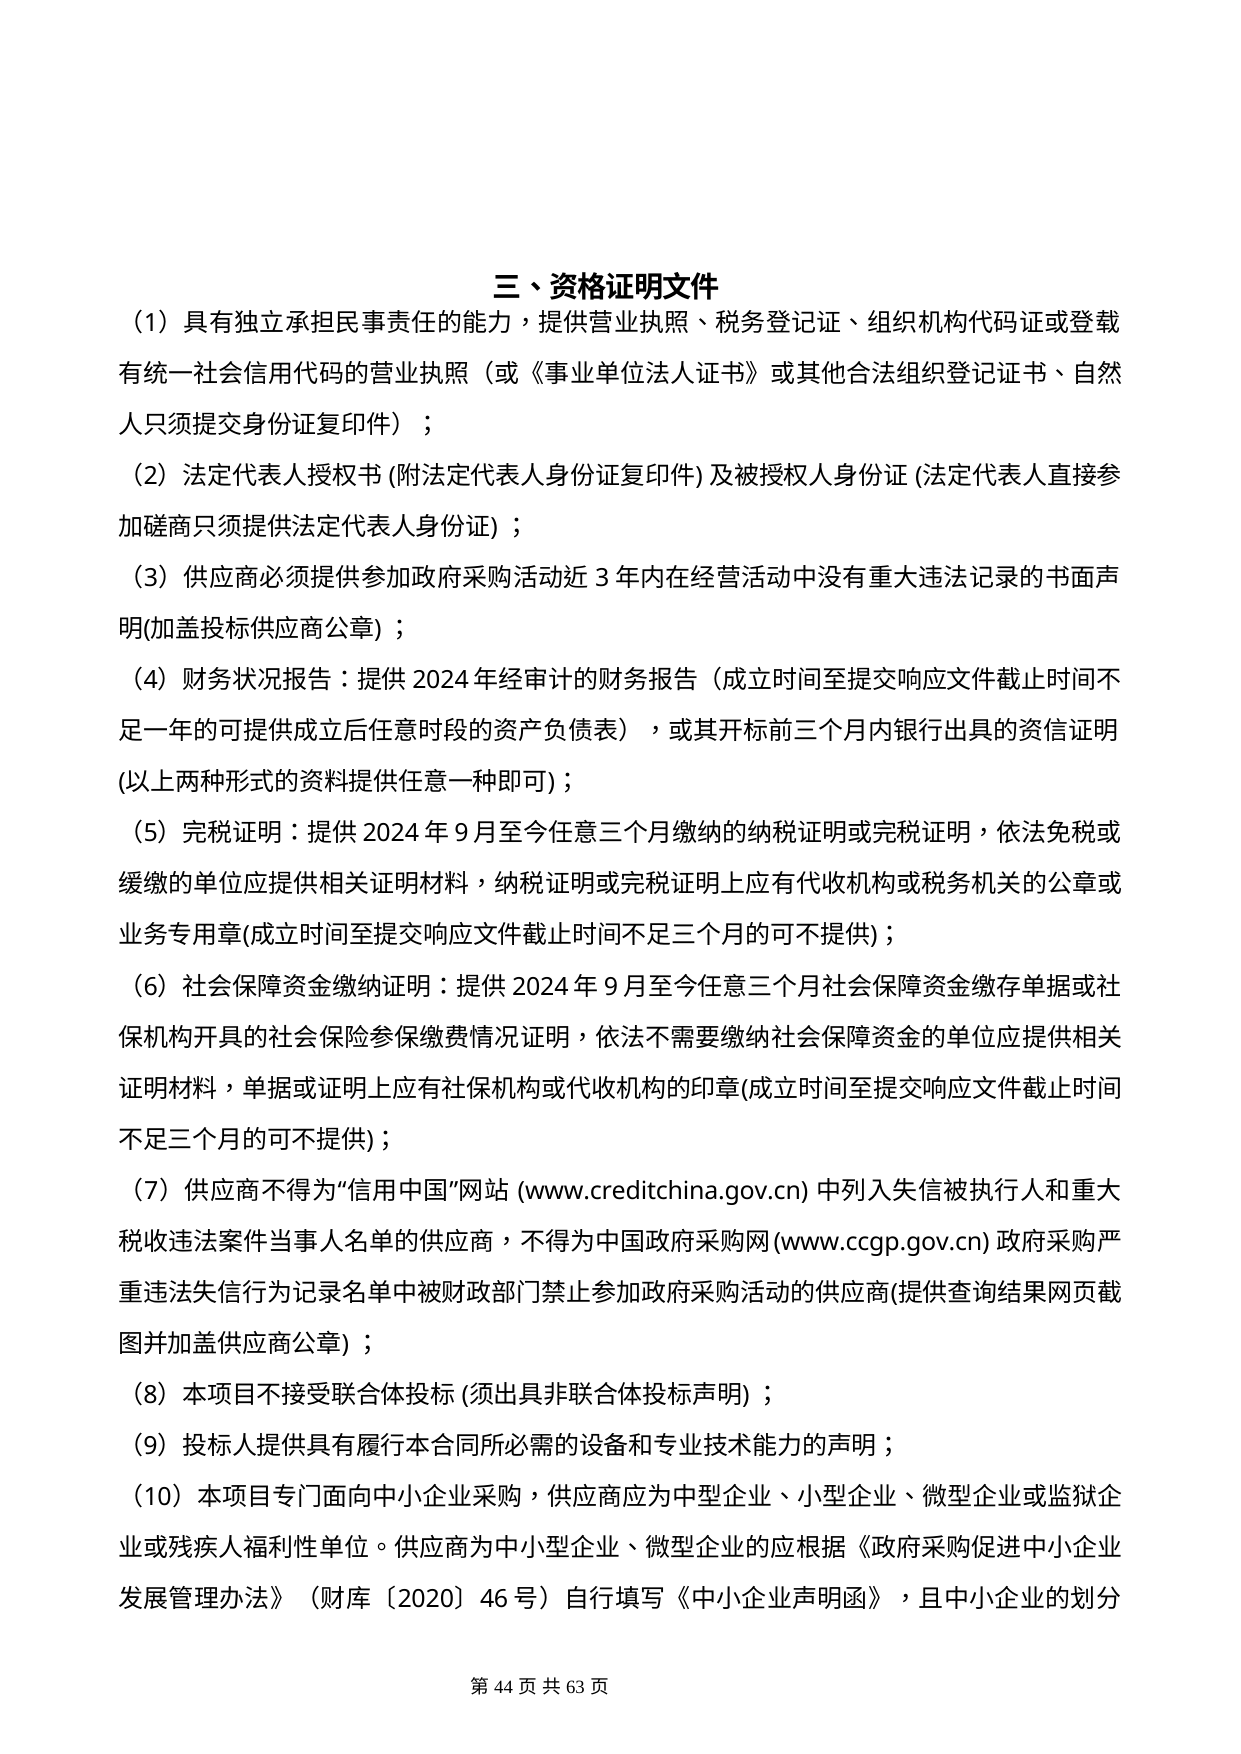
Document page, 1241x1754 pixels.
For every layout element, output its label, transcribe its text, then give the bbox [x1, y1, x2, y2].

text （7）供应商不得为“信用中国”网站 (www.creditchina.gov.cn) 中列入失信被执行人和重大税收违法案件当事人名单的供应商，不得为中国政府采购网(www.ccgp.gov.cn) 政府采购严重违法失信行为记录名单中被财政部门禁止参加政府采购活动的供应商(提供查询结果网页截图并加盖供应商公章) ； [118, 1172, 1122, 1359]
text （5）完税证明：提供2024年9月至今任意三个月缴纳的纳税证明或完税证明，依法免税或缓缴的单位应提供相关证明材料，纳税证明或完税证明上应有代收机构或税务机关的公章或业务专用章(成立时间至提交响应文件截止时间不足三个月的可不提供)； [118, 815, 1122, 951]
text 三、资格证明文件 [492, 268, 1122, 304]
text （8）本项目不接受联合体投标 (须出具非联合体投标声明) ； [118, 1376, 1122, 1411]
text （6）社会保障资金缴纳证明：提供2024年9月至今任意三个月社会保障资金缴存单据或社保机构开具的社会保险参保缴费情况证明，依法不需要缴纳社会保障资金的单位应提供相关证明材料，单据或证明上应有社保机构或代收机构的印章(成立时间至提交响应文件截止时间不足三个月的可不提供)； [118, 968, 1122, 1155]
text （1）具有独立承担民事责任的能力，提供营业执照、税务登记证、组织机构代码证或登载有统一社会信用代码的营业执照（或《事业单位法人证书》或其他合法组织登记证书、自然人只须提交身份证复印件）； [118, 304, 1122, 441]
text （3）供应商必须提供参加政府采购活动近3年内在经营活动中没有重大违法记录的书面声明(加盖投标供应商公章) ； [118, 560, 1122, 645]
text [118, 1478, 1122, 1615]
text （9）投标人提供具有履行本合同所必需的设备和专业技术能力的声明； [118, 1427, 1122, 1462]
text （2）法定代表人授权书 (附法定代表人身份证复印件) 及被授权人身份证 (法定代表人直接参加磋商只须提供法定代表人身份证) ； [118, 458, 1122, 543]
text （4）财务状况报告：提供2024年经审计的财务报告（成立时间至提交响应文件截止时间不足一年的可提供成立后任意时段的资产负债表），或其开标前三个月内银行出具的资信证明(以上两种形式的资料提供任意一种即可)； [118, 662, 1122, 798]
